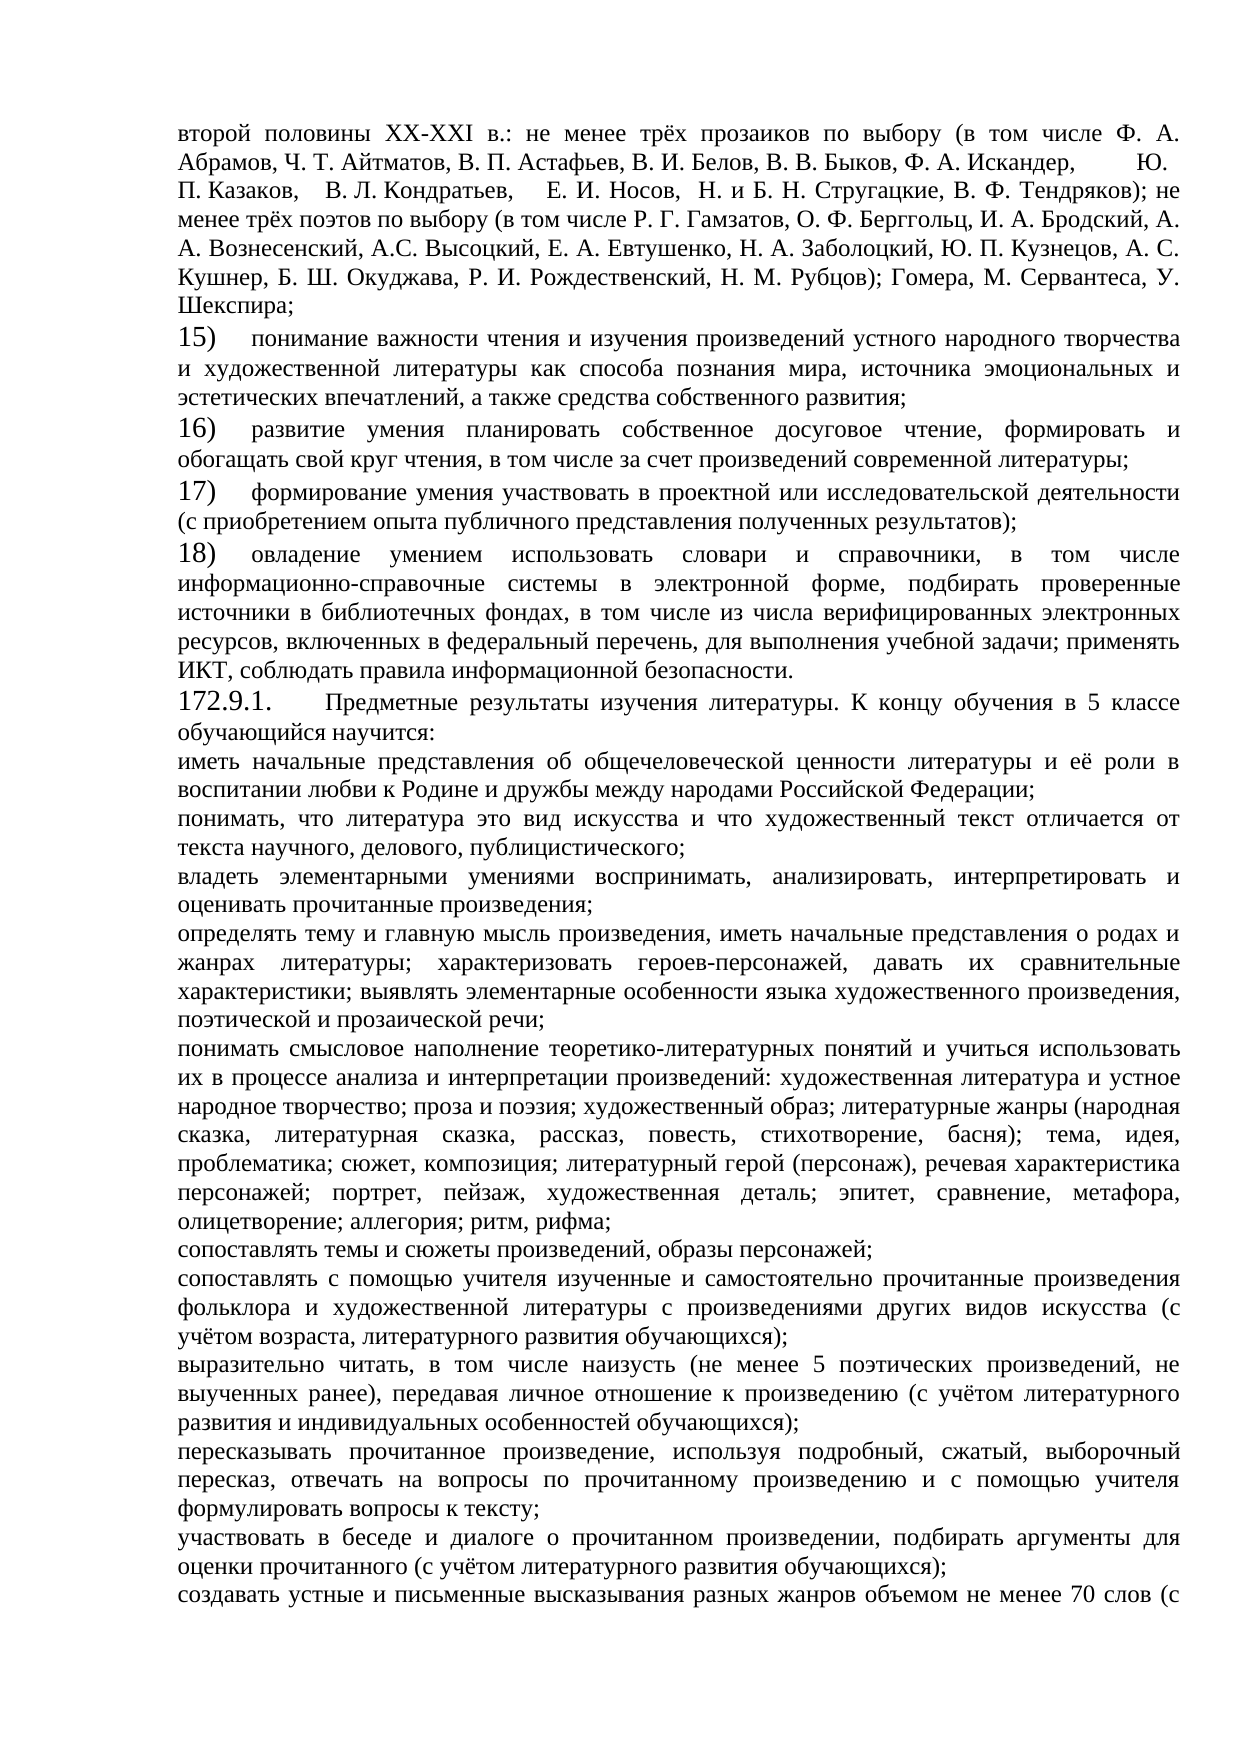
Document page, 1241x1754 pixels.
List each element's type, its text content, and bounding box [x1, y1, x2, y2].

text пересказывать прочитанное произведение, используя подробный, сжатый, выборочный пересказ, отвечать на вопросы по прочитанному произведению и с помощью учителя формулировать вопросы к тексту; [177, 1436, 1181, 1522]
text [177, 1579, 1181, 1608]
text определять тему и главную мысль произведения, иметь начальные представления о родах и жанрах литературы; характеризовать героев-персонажей, давать их сравнительные характеристики; выявлять элементарные особенности языка художественного произведения, поэтической и прозаической речи; [177, 918, 1181, 1033]
text сопоставлять темы и сюжеты произведений, образы персонажей; [177, 1234, 1181, 1263]
text понимать, что литература это вид искусства и что художественный текст отличается от текста научного, делового, публицистического; [177, 803, 1181, 861]
text иметь начальные представления об общечеловеческой ценности литературы и её роли в воспитании любви к Родине и дружбы между народами Российской Федерации; [177, 746, 1181, 803]
list формирование умения участвовать в проектной или исследовательской деятельности (с приобретением опыта публичного представления полученных результатов); [177, 473, 1181, 535]
text сопоставлять с помощью учителя изученные и самостоятельно прочитанные произведения фольклора и художественной литературы с произведениями других видов искусства (с учётом возраста, литературного развития обучающихся); [177, 1263, 1181, 1349]
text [177, 118, 1181, 319]
list понимание важности чтения и изучения произведений устного народного творчества и художественной литературы как способа познания мира, источника эмоциональных и эстетических впечатлений, а также средства собственного развития; [177, 319, 1181, 410]
list овладение умением использовать словари и справочники, в том числе информационно-справочные системы в электронной форме, подбирать проверенные источники в библиотечных фондах, в том числе из числа верифицированных электронных ресурсов, включенных в федеральный перечень, для выполнения учебной задачи; применять ИКТ, соблюдать правила информационной безопасности. [177, 535, 1181, 683]
list развитие умения планировать собственное досуговое чтение, формировать и обогащать свой круг чтения, в том числе за счет произведений современной литературы; [177, 410, 1181, 473]
text участвовать в беседе и диалоге о прочитанном произведении, подбирать аргументы для оценки прочитанного (с учётом литературного развития обучающихся); [177, 1522, 1181, 1579]
text понимать смысловое наполнение теоретико-литературных понятий и учиться использовать их в процессе анализа и интерпретации произведений: художественная литература и устное народное творчество; проза и поэзия; художественный образ; литературные жанры (народная сказка, литературная сказка, рассказ, повесть, стихотворение, басня); тема, идея, проблематика; сюжет, композиция; литературный герой (персонаж), речевая характеристика персонажей; портрет, пейзаж, художественная деталь; эпитет, сравнение, метафора, олицетворение; аллегория; ритм, рифма; [177, 1033, 1181, 1234]
list Предметные результаты изучения литературы. К концу обучения в 5 классе обучающийся научится: [177, 683, 1181, 746]
text владеть элементарными умениями воспринимать, анализировать, интерпретировать и оценивать прочитанные произведения; [177, 861, 1181, 918]
text выразительно читать, в том числе наизусть (не менее 5 поэтических произведений, не выученных ранее), передавая личное отношение к произведению (с учётом литературного развития и индивидуальных особенностей обучающихся); [177, 1349, 1181, 1436]
